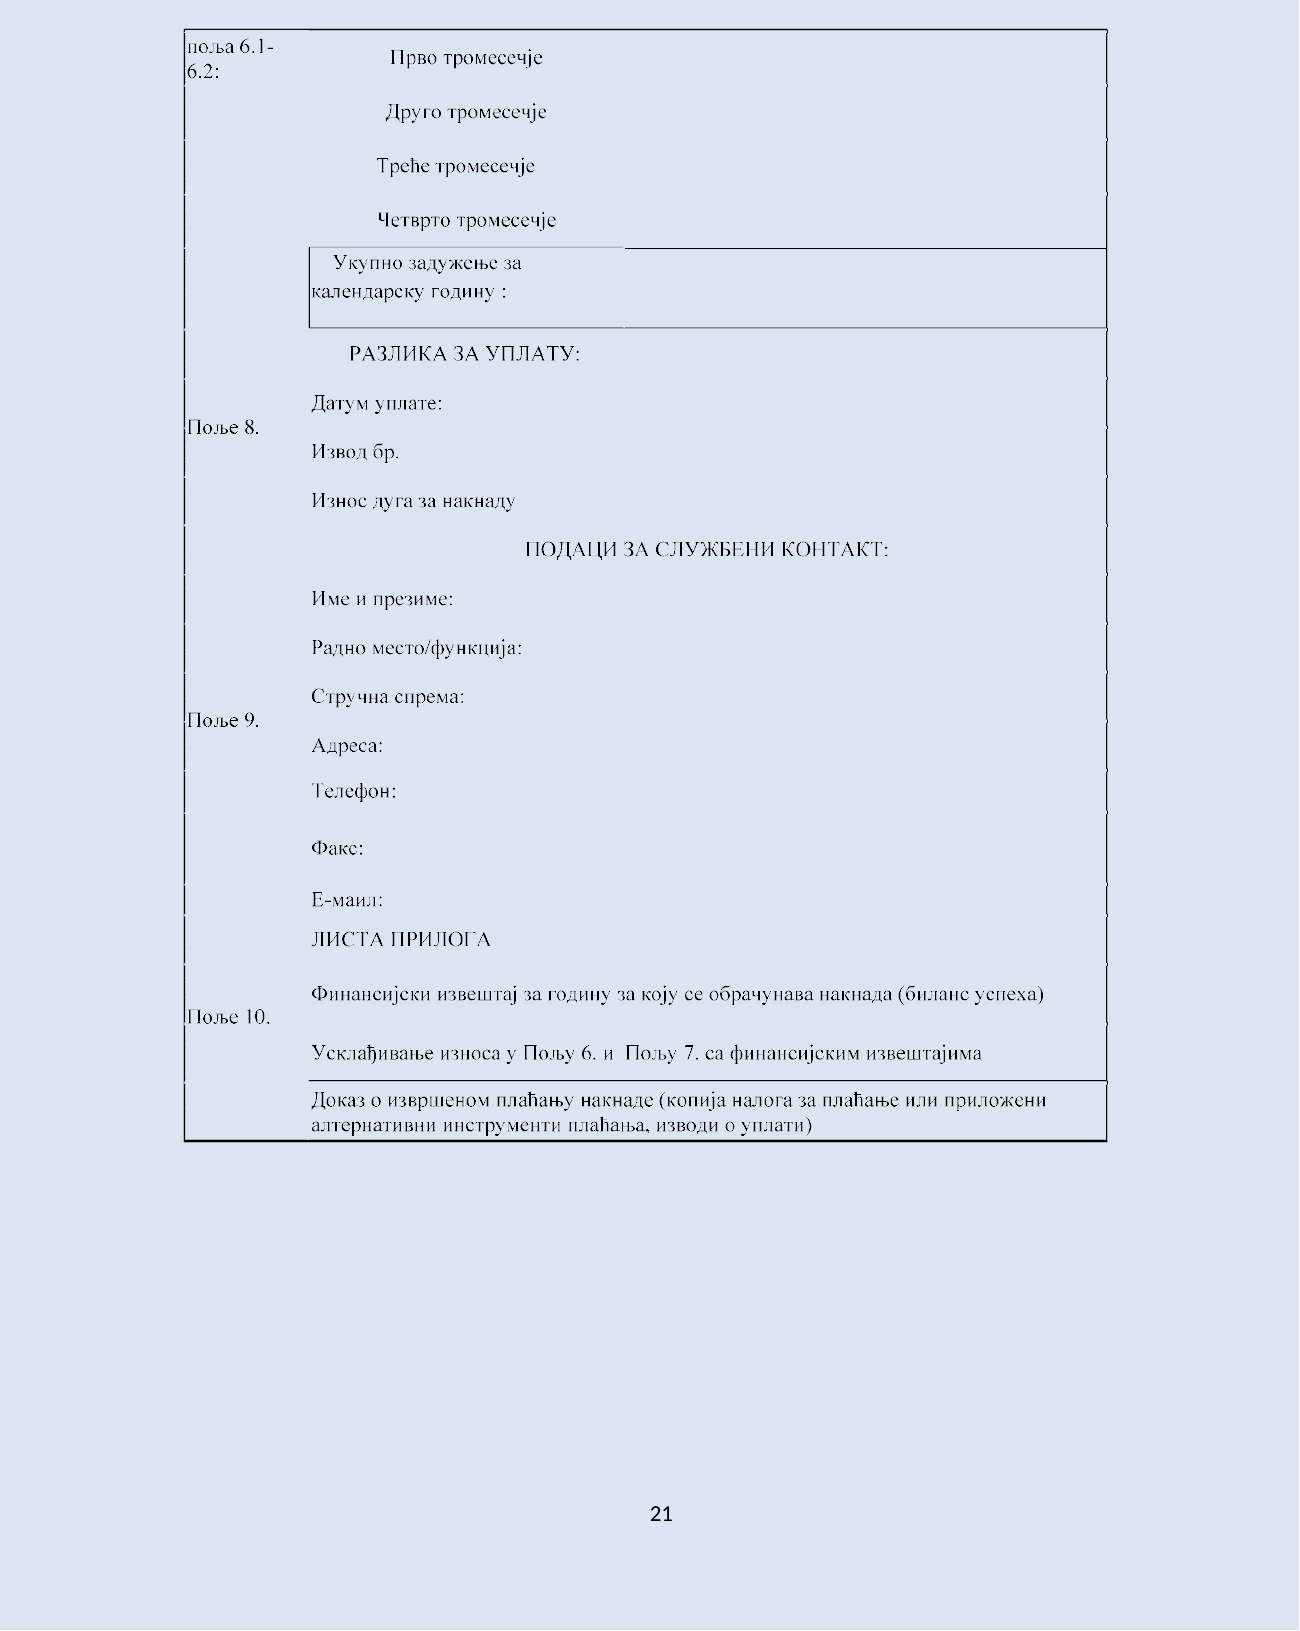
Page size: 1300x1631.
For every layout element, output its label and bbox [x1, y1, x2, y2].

picture [175, 20, 1117, 1157]
